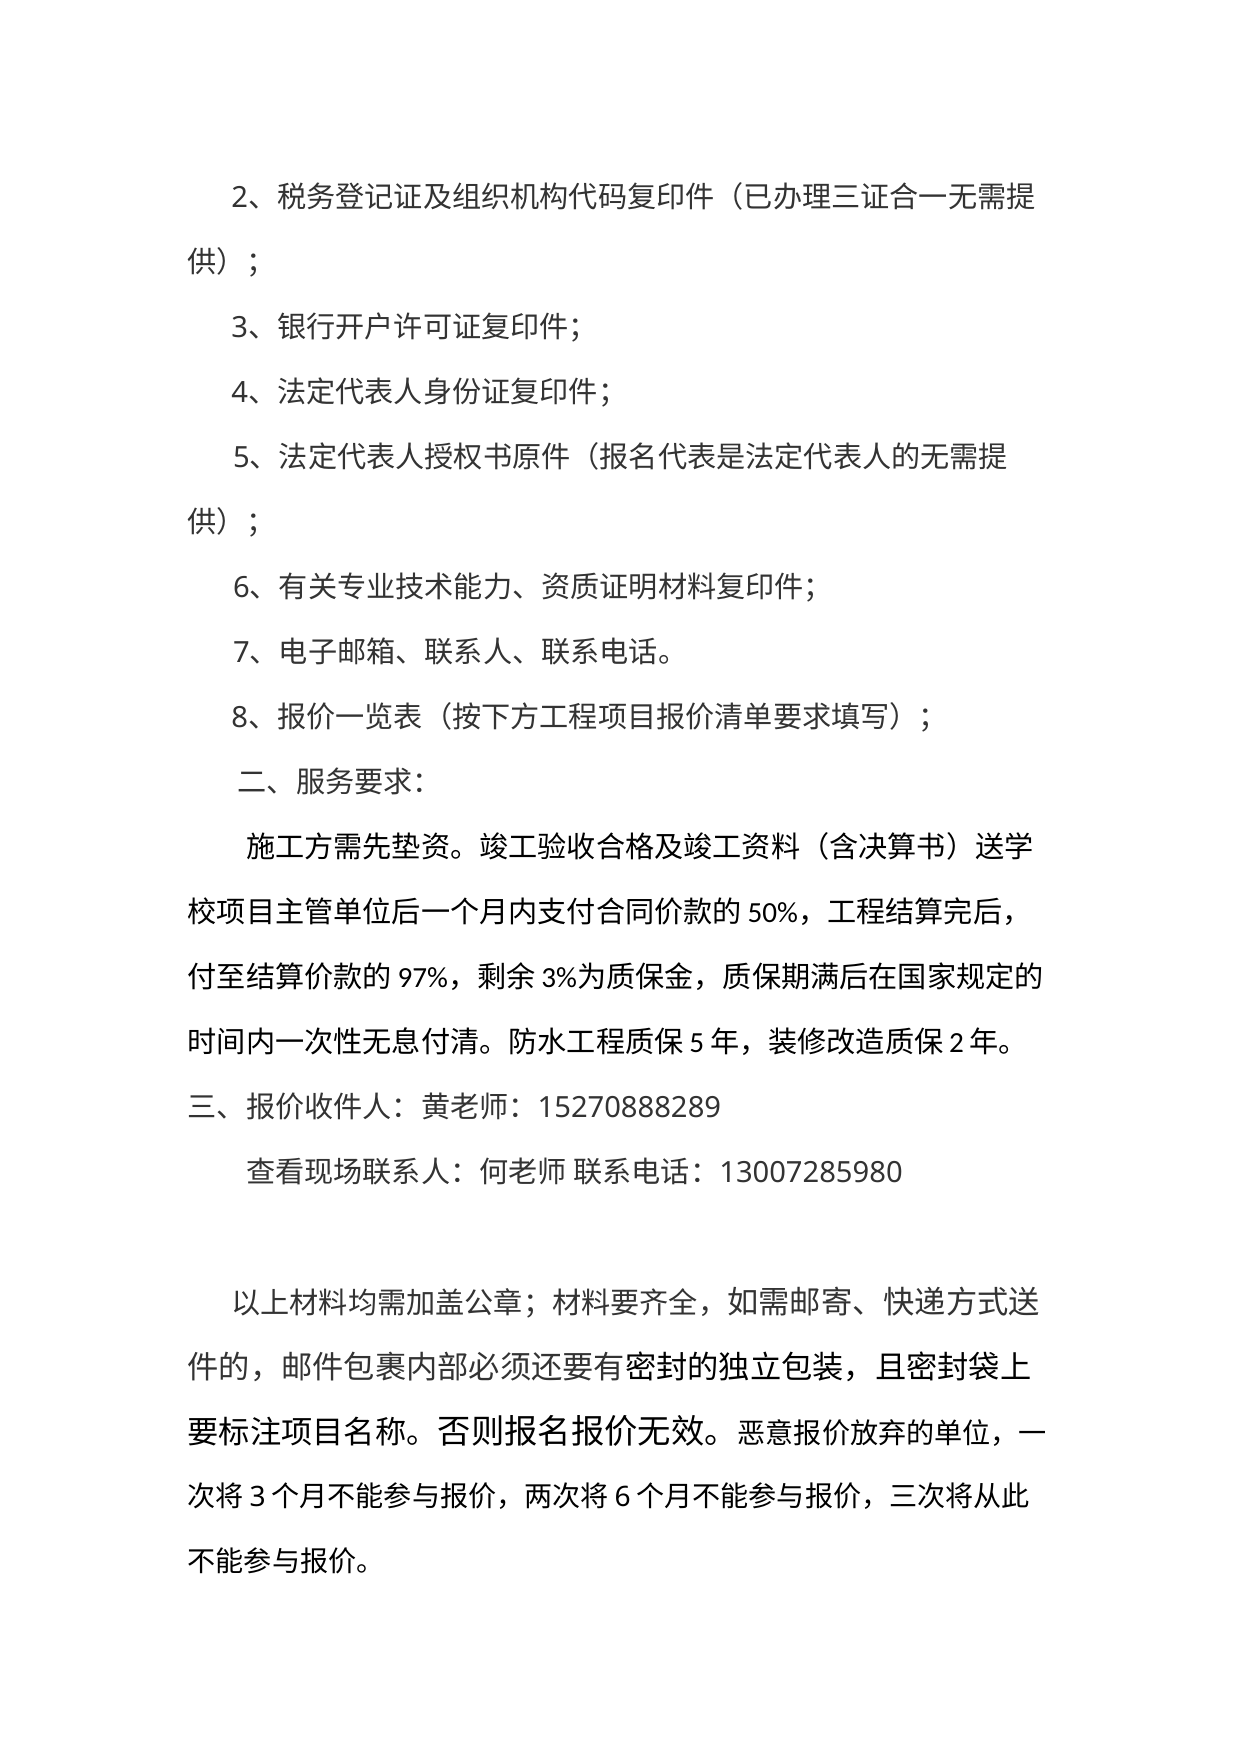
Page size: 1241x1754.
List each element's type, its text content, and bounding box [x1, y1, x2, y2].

text 查看现场联系人：何老师 联系电话：13007285980 [187, 1137, 1053, 1202]
text 7、电子邮箱、联系人、联系电话。 [187, 617, 1053, 682]
text 6、有关专业技术能力、资质证明材料复印件； [187, 552, 1053, 617]
text 3、银行开户许可证复印件； [187, 292, 1053, 357]
text 5、法定代表人授权书原件（报名代表是法定代表人的无需提供）； [187, 422, 1053, 552]
text 4、法定代表人身份证复印件； [187, 357, 1053, 422]
text 8、报价一览表（按下方工程项目报价清单要求填写）； [187, 682, 1053, 747]
text 2、税务登记证及组织机构代码复印件（已办理三证合一无需提供）； [187, 162, 1053, 292]
text 二、服务要求： [187, 747, 1053, 812]
text 以上材料均需加盖公章；材料要齐全，如需邮寄、快递方式送件的，邮件包裹内部必须还要有密封的独立包装，且密封袋上要标注项目名称。否则报名报价无效。恶意报价放弃的单位，一次将3个月不能参与报价，两次将6个月不能参与报价，三次将从此不能参与报价。 [187, 1267, 1053, 1592]
text 施工方需先垫资。竣工验收合格及竣工资料（含决算书）送学校项目主管单位后一个月内支付合同价款的50%，工程结算完后，付至结算价款的97%，剩余3%为质保金，质保期满后在国家规定的时间内一次性无息付清。防水工程质保5年，装修改造质保2年。三、报价收件人：黄老师：15270888289 [187, 812, 1053, 1137]
